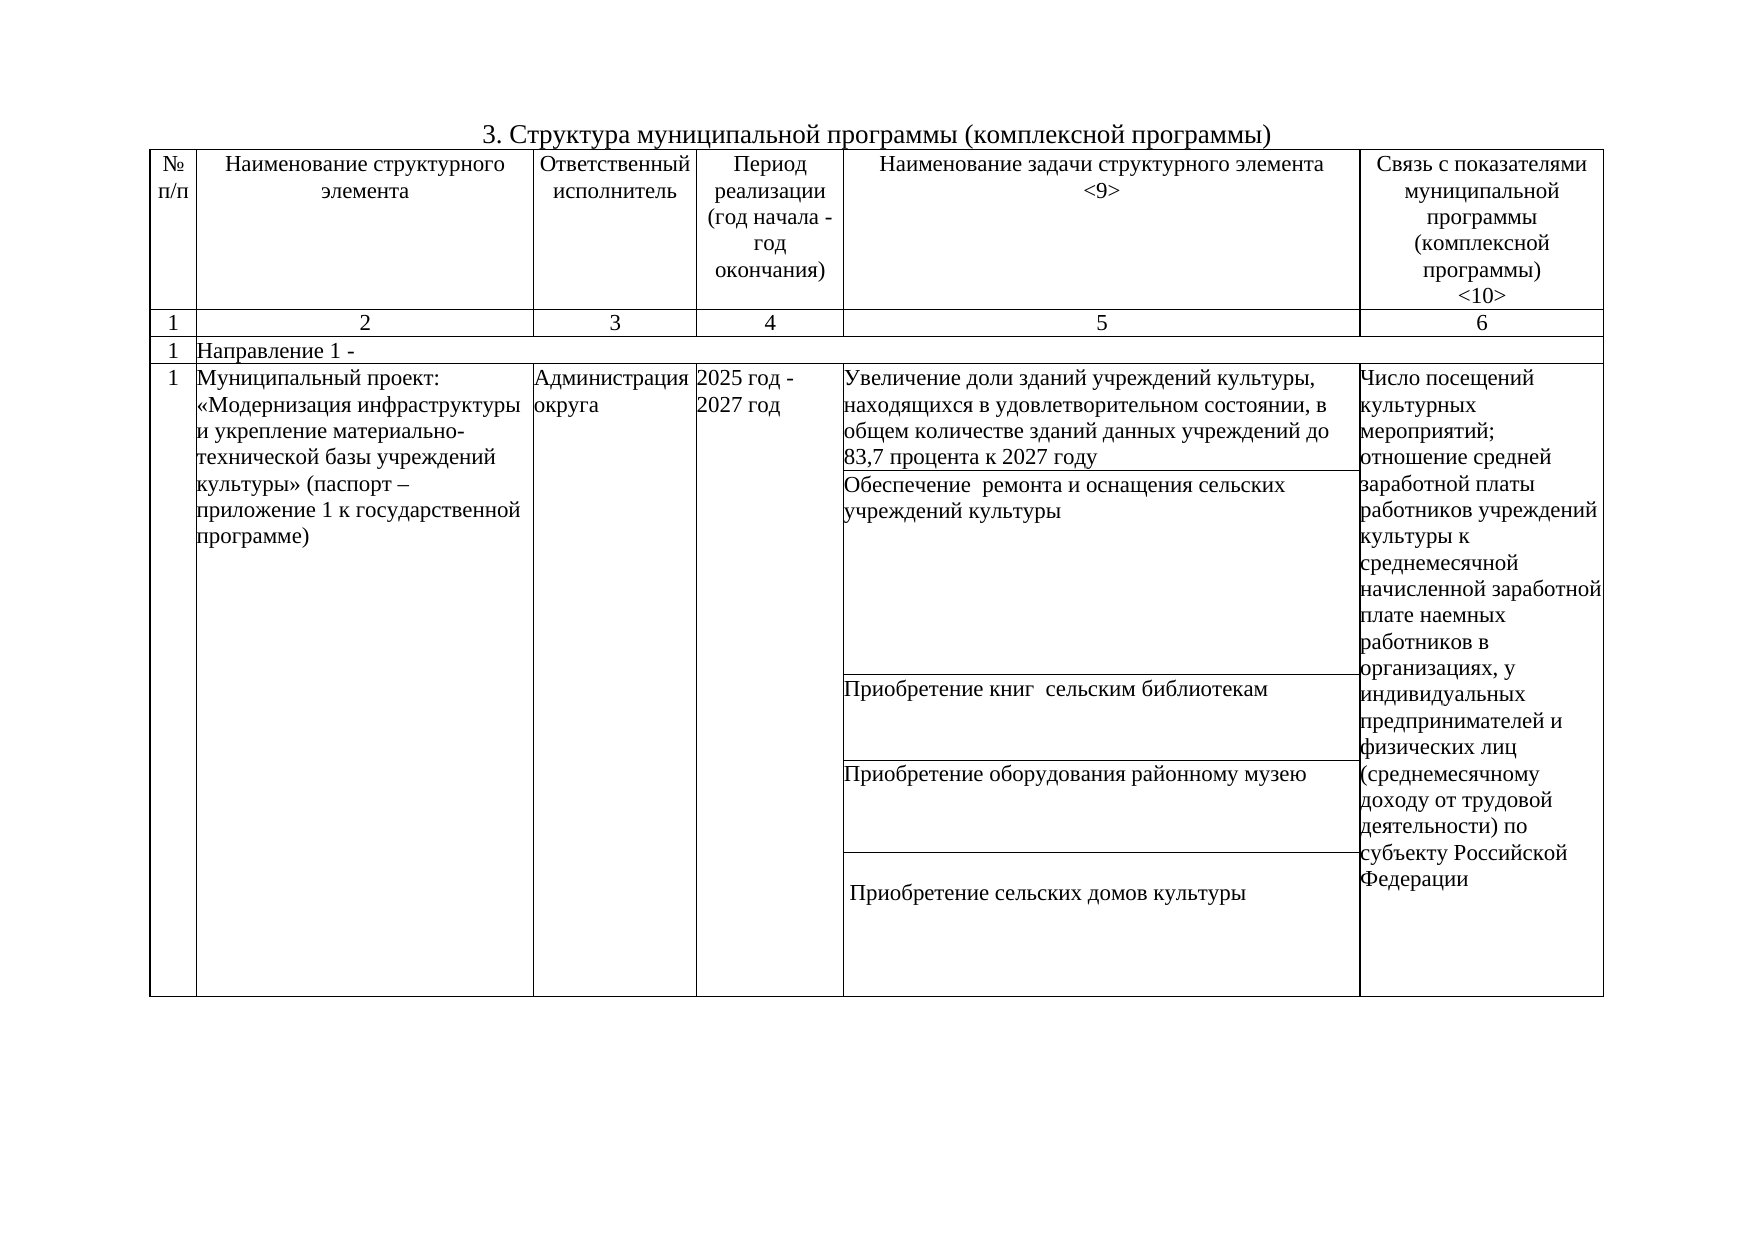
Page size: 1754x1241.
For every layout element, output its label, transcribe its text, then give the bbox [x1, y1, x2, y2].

table_header Связь с показателями муниципальной программы (комплексной программы) <10> [1361, 150, 1603, 308]
table_cell 2 [197, 310, 533, 336]
table_cell Направление 1 - [197, 337, 1603, 363]
table_cell 1 [151, 310, 196, 336]
table_header Наименование структурного элемента [197, 150, 533, 308]
table_cell 5 [844, 310, 1359, 336]
table_cell 1 [151, 364, 196, 996]
table_cell Обеспечение ремонта и оснащения сельских учреждений культуры [844, 471, 1359, 674]
table_cell Приобретение сельских домов культуры [844, 853, 1359, 996]
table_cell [534, 364, 696, 996]
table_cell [1361, 364, 1603, 996]
table_cell Приобретение оборудования районному музею [844, 761, 1359, 852]
table_cell 1 [151, 337, 196, 363]
table_cell 3 [534, 310, 696, 336]
table_cell Увеличение доли зданий учреждений культуры, находящихся в удовлетворительном состоянии, в общем количестве зданий данных учреждений до 83,7 процента к 2027 году [844, 364, 1359, 470]
table_cell 6 [1361, 310, 1603, 336]
text 3. Структура муниципальной программы (комплексной программы) [150, 118, 1604, 149]
table_header Период реализации (год начала - год окончания) [697, 150, 843, 308]
table_header № п/п [151, 150, 196, 308]
table_header Наименование задачи структурного элемента <9> [844, 150, 1359, 308]
table_header Ответственный исполнитель [534, 150, 696, 308]
table_cell 4 [697, 310, 843, 336]
table_cell Приобретение книг сельским библиотекам [844, 675, 1359, 759]
table_cell 2025 год - 2027 год [697, 364, 843, 996]
table_cell Муниципальный проект: «Модернизация инфраструктуры и укрепление материально-технической базы учреждений культуры» (паспорт – приложение 1 к государственной программе) [197, 364, 533, 996]
